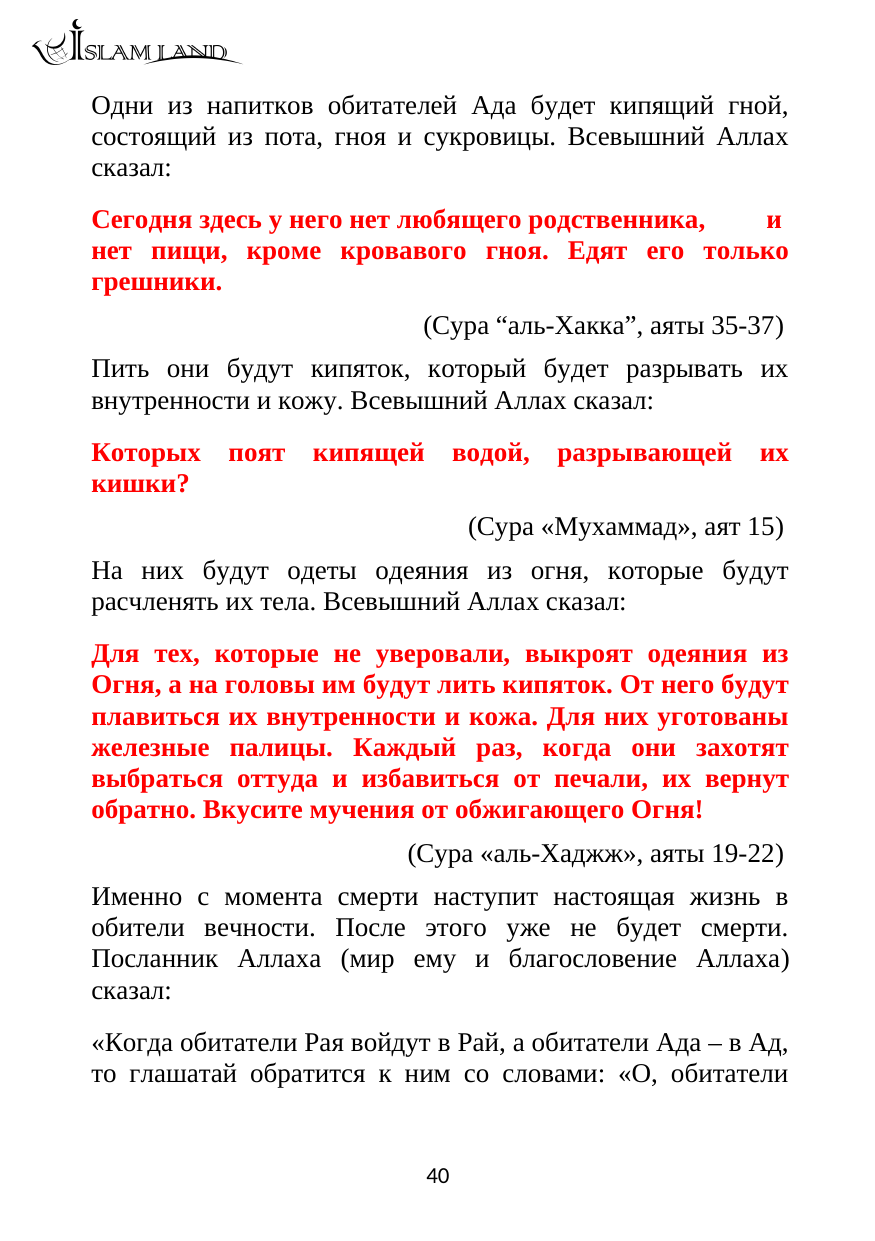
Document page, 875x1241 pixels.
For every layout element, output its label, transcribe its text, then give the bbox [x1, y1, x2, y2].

text Которых поят кипящей водой, разрывающей их кишки? [91, 436, 789, 498]
text Сегодня здесь у него нет любящего родственника, и нет пищи, кроме кровавого гноя. Едят его только грешники. [91, 203, 789, 296]
text Для тех, которые не уверовали, выкроят одеяния из Огня, а на головы им будут лить кипяток. От него будут плавиться их внутренности и кожа. Для них уготованы железные палицы. Каждый раз, когда они захотят выбраться оттуда и избавиться от печали, их вернут обратно. Вкусите мучения от обжигающего Огня! [91, 637, 789, 824]
text Именно с момента смерти наступит настоящая жизнь в обители вечности. После этого уже не будет смерти. Посланник Аллаха (мир ему и благословение Аллаха) сказал: [91, 880, 789, 1005]
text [91, 1026, 789, 1088]
text Пить они будут кипяток, который будет разрывать их внутренности и кожу. Всевышний Аллах сказал: [91, 353, 789, 415]
text Одни из напитков обитателей Ада будет кипящий гной, состоящий из пота, гноя и сукровицы. Всевышний Аллах сказал: [91, 89, 789, 182]
text (Сура «Мухаммад», аят 15) [86, 511, 784, 542]
text (Сура “аль-Хакка”, аяты 35-37) [86, 309, 784, 340]
picture [31, 19, 244, 65]
text (Сура «аль-Хаджж», аяты 19-22) [86, 837, 784, 868]
text На них будут одеты одеяния из огня, которые будут расчленять их тела. Всевышний Аллах сказал: [91, 554, 789, 616]
